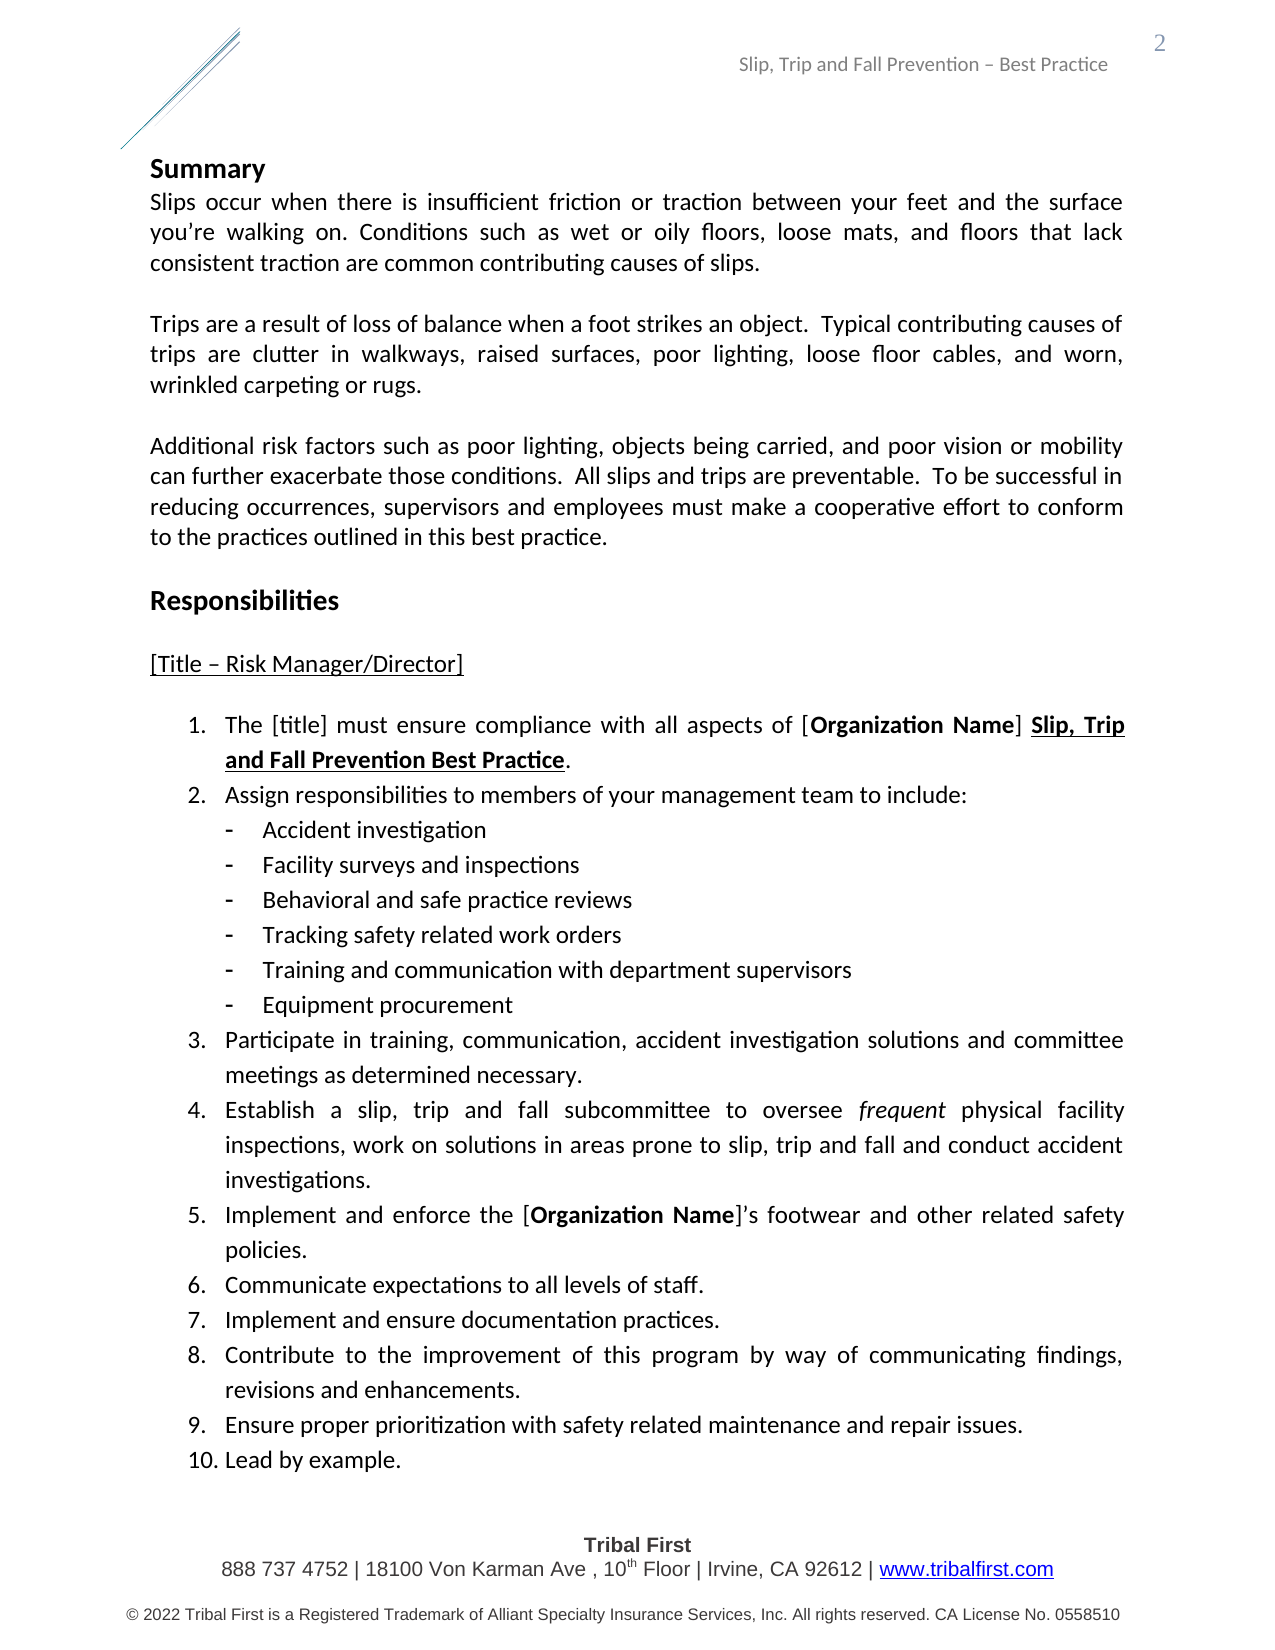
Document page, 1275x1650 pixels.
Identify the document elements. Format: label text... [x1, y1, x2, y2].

list Implement and enforce the [Organization Name]’s footwear and other related safety policies. [187, 1199, 1125, 1265]
list Lead by example. [187, 1444, 1125, 1475]
list Training and communication with department supervisors [225, 954, 1125, 985]
list Behavioral and safe practice reviews [225, 884, 1125, 915]
text Trips are a result of loss of balance when a foot strikes an object. Typical contributing causes of trips are clutter in walkways, raised surfaces, poor lighting, loose floor cables, and worn, wrinkled carpeting or rugs. [150, 308, 1125, 399]
list Establish a slip, trip and fall subcommittee to oversee frequent physical facility inspections, work on solutions in areas prone to slip, trip and fall and conduct accident investigations. [187, 1094, 1125, 1195]
list Assign responsibilities to members of your management team to include: [187, 779, 1125, 810]
text [Title – Risk Manager/Director] [150, 648, 1125, 679]
list The [title] must ensure compliance with all aspects of [Organization Name] Slip, Trip and Fall Prevention Best Practice. [187, 709, 1125, 775]
text Additional risk factors such as poor lighting, objects being carried, and poor vision or mobility can further exacerbate those conditions. All slips and trips are preventable. To be successful in reducing occurrences, supervisors and employees must make a cooperative effort to conform to the practices outlined in this best practice. [150, 430, 1125, 552]
list Communicate expectations to all levels of staff. [187, 1269, 1125, 1300]
list Equipment procurement [225, 989, 1125, 1020]
list Ensure proper prioritization with safety related maintenance and repair issues. [187, 1409, 1125, 1440]
list Implement and ensure documentation practices. [187, 1304, 1125, 1335]
list Participate in training, communication, accident investigation solutions and committee meetings as determined necessary. [187, 1024, 1125, 1090]
list Tracking safety related work orders [225, 919, 1125, 950]
text Responsibilities [150, 582, 1125, 618]
text Slips occur when there is insufficient friction or traction between your feet and the surface you’re walking on. Conditions such as wet or oily floors, loose mats, and floors that lack consistent traction are common contributing causes of slips. [150, 186, 1125, 277]
list Accident investigation [225, 814, 1125, 845]
list Contribute to the improvement of this program by way of communicating findings, revisions and enhancements. [187, 1339, 1125, 1405]
list Facility surveys and inspections [225, 849, 1125, 880]
text Summary [150, 150, 1125, 186]
